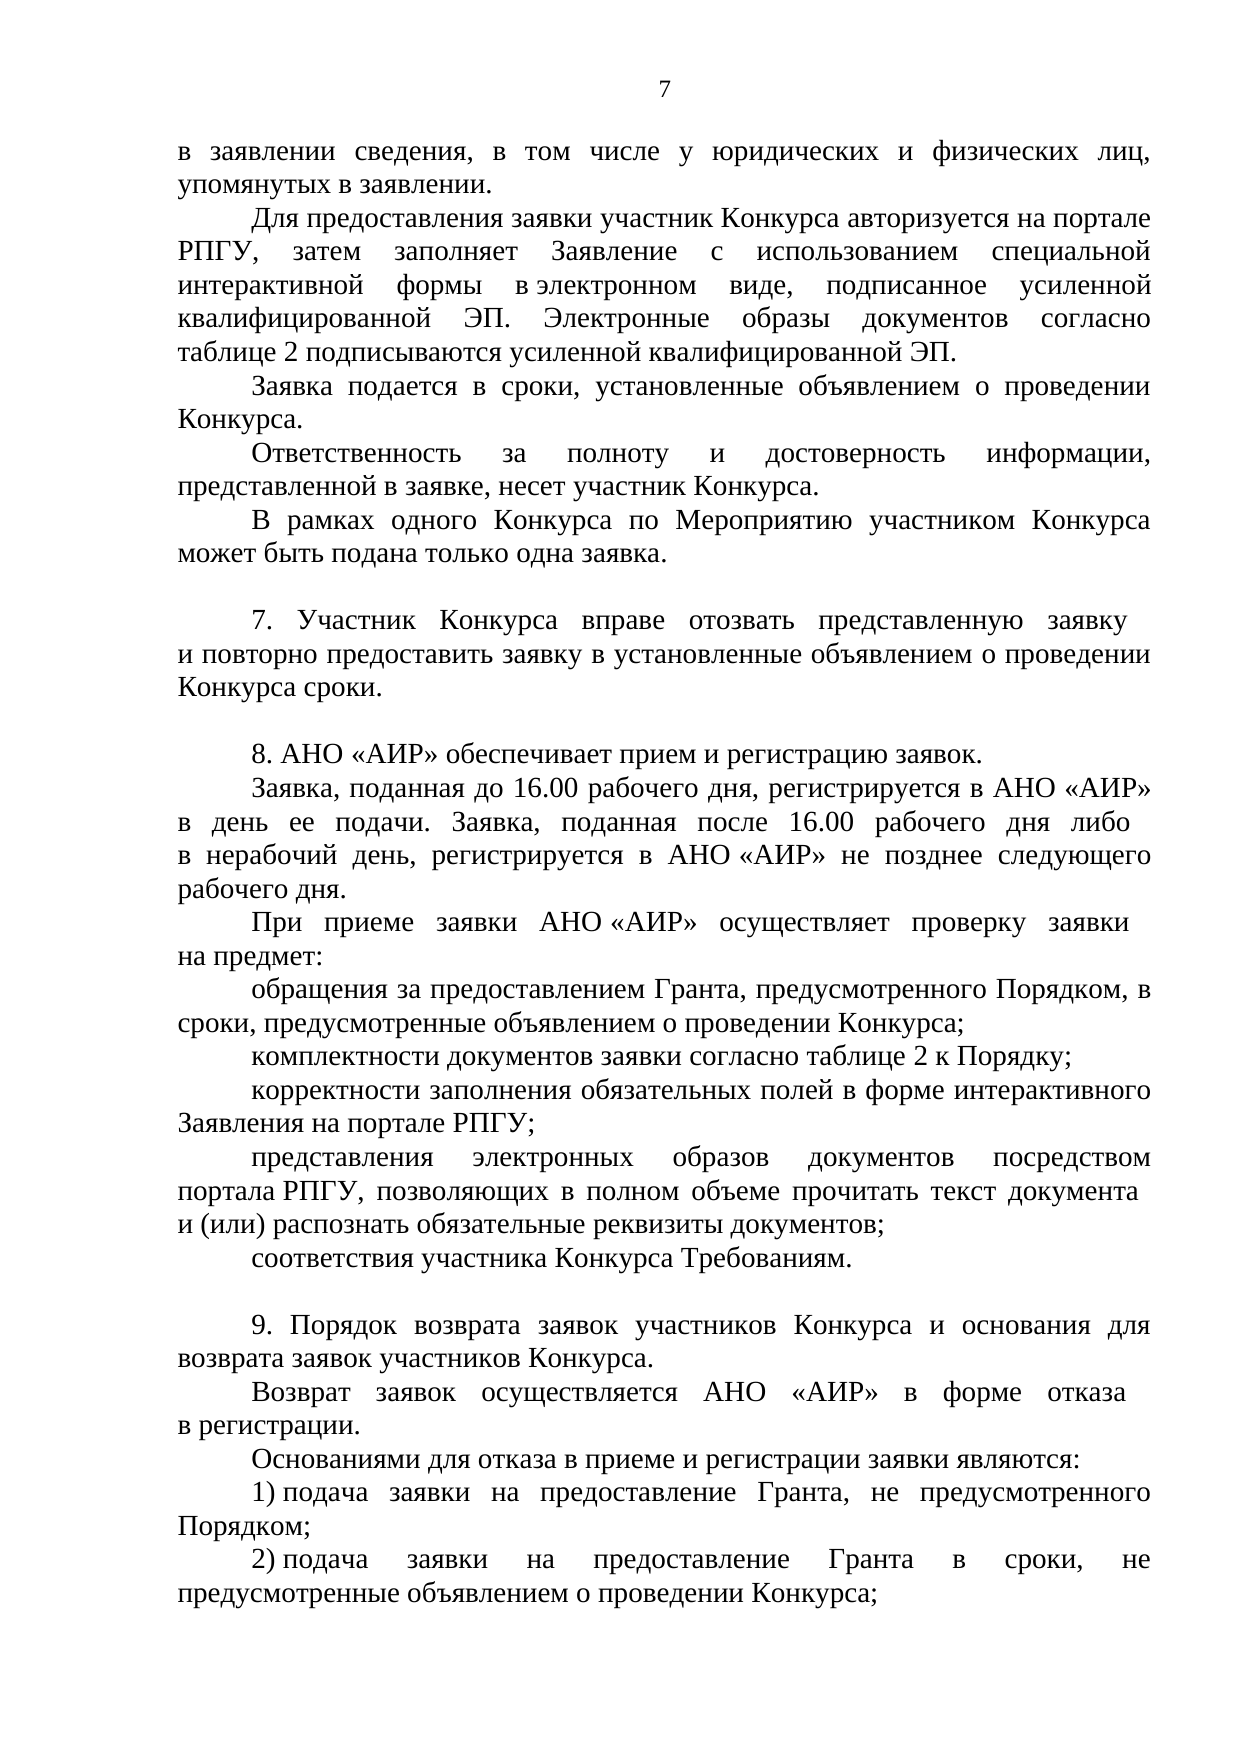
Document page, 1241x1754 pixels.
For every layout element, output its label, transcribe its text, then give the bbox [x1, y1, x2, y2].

text 9. Порядок возврата заявок участников Конкурса и основания для возврата заявок участников Конкурса. [177, 1307, 1152, 1374]
text 1) подача заявки на предоставление Гранта, не предусмотренного Порядком; [177, 1474, 1152, 1542]
text Возврат заявок осуществляется АНО «АИР» в форме отказа в регистрации. [177, 1374, 1152, 1441]
text В рамках одного Конкурса по Мероприятию участником Конкурса может быть подана только одна заявка. [177, 502, 1152, 569]
text 8. АНО «АИР» обеспечивает прием и регистрацию заявок. [177, 737, 1152, 770]
text 7. Участник Конкурса вправе отозвать представленную заявку и повторно предоставить заявку в установленные объявлением о проведении Конкурса сроки. [177, 602, 1152, 703]
text Ответственность за полноту и достоверность информации, представленной в заявке, несет участник Конкурса. [177, 435, 1152, 502]
text Основаниями для отказа в приеме и регистрации заявки являются: [177, 1441, 1152, 1474]
text соответствия участника Конкурса Требованиям. [177, 1240, 1152, 1273]
text комплектности документов заявки согласно таблице 2 к Порядку; [177, 1038, 1152, 1072]
text Заявка подается в сроки, установленные объявлением о проведении Конкурса. [177, 368, 1152, 435]
text представления электронных образов документов посредством портала РПГУ, позволяющих в полном объеме прочитать текст документа и (или) распознать обязательные реквизиты документов; [177, 1139, 1152, 1240]
text Заявка, поданная до 16.00 рабочего дня, регистрируется в АНО «АИР» в день ее подачи. Заявка, поданная после 16.00 рабочего дня либо в нерабочий день, регистрируется в АНО «АИР» не позднее следующего рабочего дня. [177, 770, 1152, 904]
text Для предоставления заявки участник Конкурса авторизуется на портале РПГУ, затем заполняет Заявление с использованием специальной интерактивной формы в электронном виде, подписанное усиленной квалифицированной ЭП. Электронные образы документов согласно таблице 2 подписываются усиленной квалифицированной ЭП. [177, 200, 1152, 368]
text 2) подача заявки на предоставление Гранта в сроки, не предусмотренные объявлением о проведении Конкурса; [177, 1542, 1152, 1609]
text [177, 133, 1152, 200]
text обращения за предоставлением Гранта, предусмотренного Порядком, в сроки, предусмотренные объявлением о проведении Конкурса; [177, 971, 1152, 1038]
text корректности заполнения обязательных полей в форме интерактивного Заявления на портале РПГУ; [177, 1072, 1152, 1139]
text При приеме заявки АНО «АИР» осуществляет проверку заявки на предмет: [177, 904, 1152, 971]
